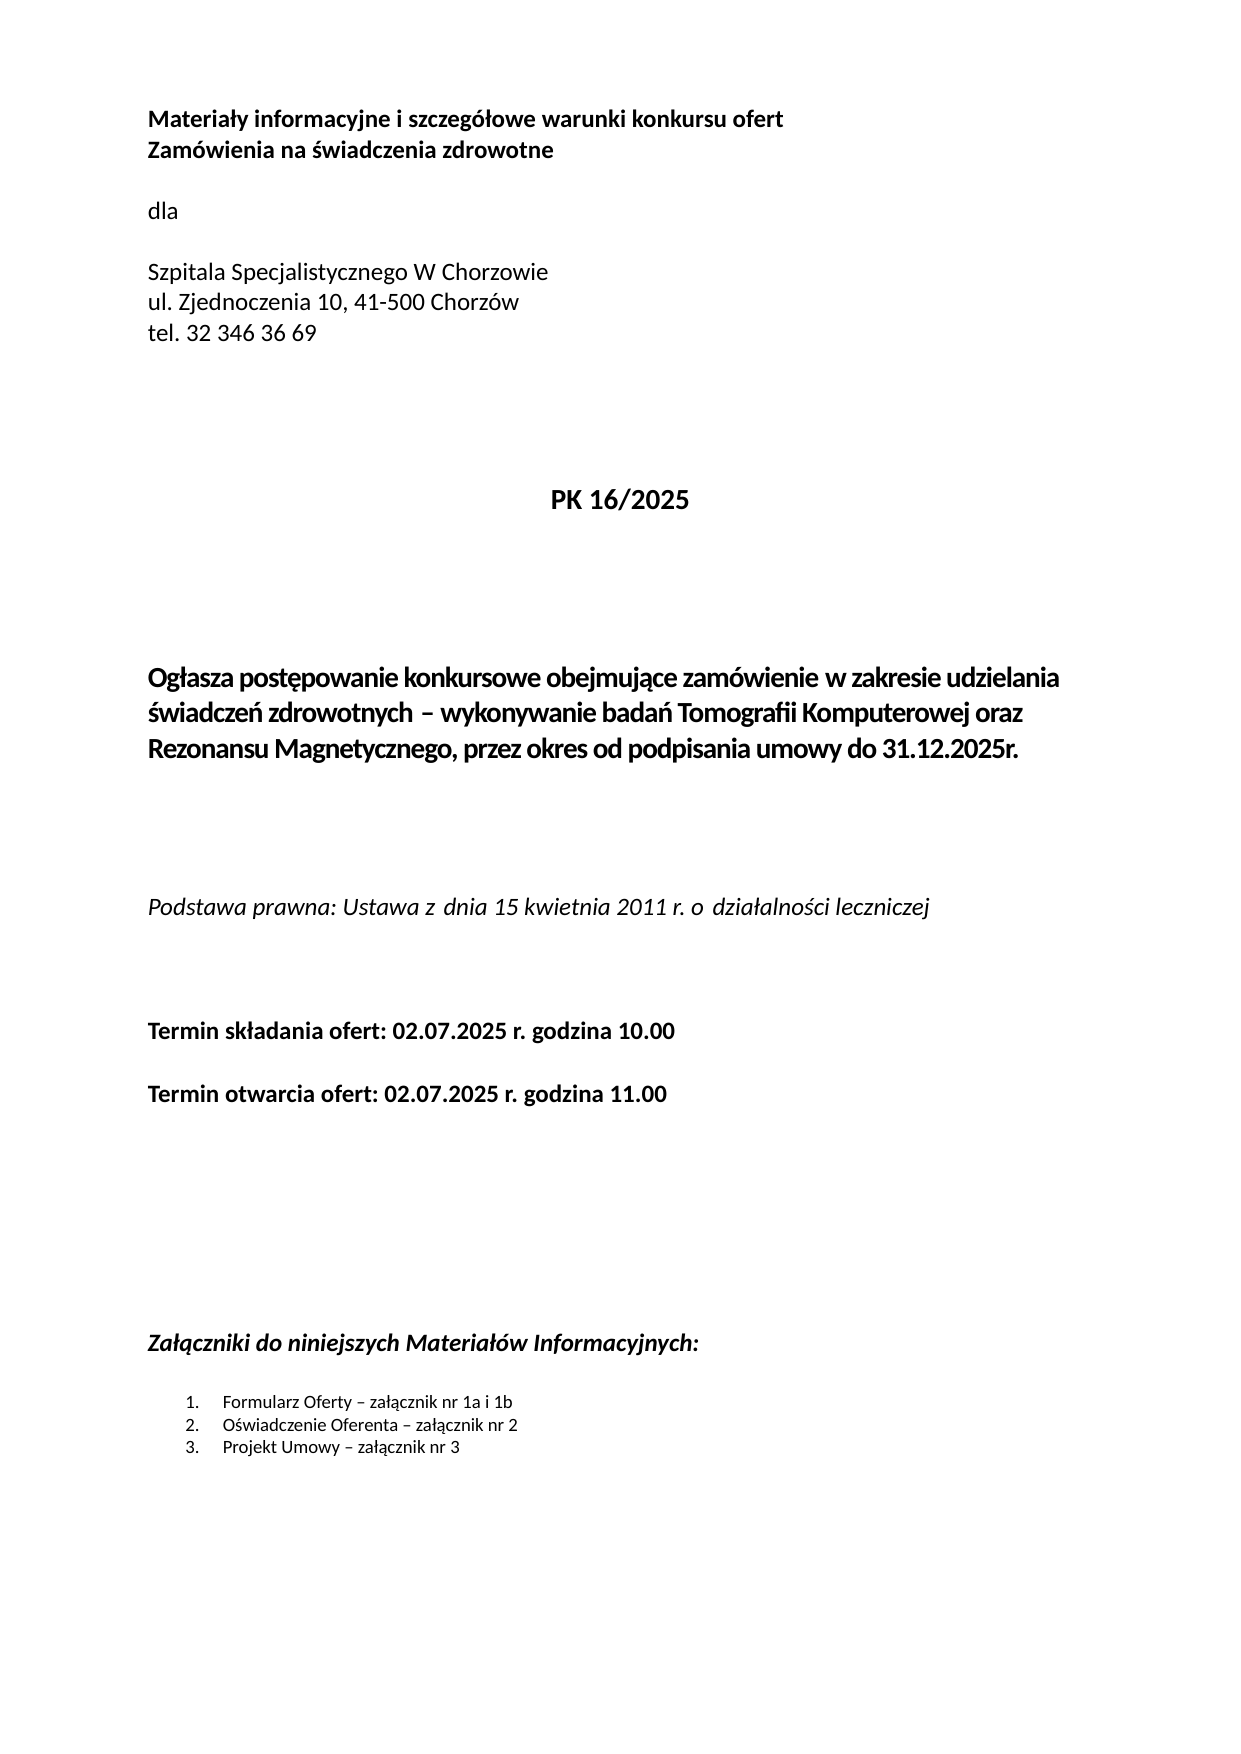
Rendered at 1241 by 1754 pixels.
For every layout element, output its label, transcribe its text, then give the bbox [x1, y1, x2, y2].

text Termin otwarcia ofert: 02.07.2025 r. godzina 11.00 [148, 1078, 1093, 1108]
text Materiały informacyjne i szczegółowe warunki konkursu ofert [148, 103, 1093, 134]
list Oświadczenie Oferenta – załącznik nr 2 [185, 1413, 1093, 1436]
text Załączniki do niniejszych Materiałów Informacyjnych: [148, 1327, 1093, 1358]
text Podstawa prawna: Ustawa z dnia 15 kwietnia 2011 r. o działalności leczniczej [148, 891, 1093, 921]
title Ogłasza postępowanie konkursowe obejmujące zamówienie w zakresie udzielania świadczeń zdrowotnych – wykonywanie badań Tomografii Komputerowej oraz Rezonansu Magnetycznego, przez okres od podpisania umowy do 31.12.2025r. [148, 659, 1093, 766]
text ul. Zjednoczenia 10, 41-500 Chorzów [148, 287, 1093, 317]
text Termin składania ofert: 02.07.2025 r. godzina 10.00 [148, 1015, 1093, 1046]
list Formularz Oferty – załącznik nr 1a i 1b [185, 1390, 1093, 1413]
text Zamówienia na świadczenia zdrowotne [148, 134, 1093, 164]
text dla [148, 195, 1093, 226]
text Szpitala Specjalistycznego W Chorzowie [148, 256, 1093, 287]
text tel. 32 346 36 69 [148, 317, 1093, 348]
subtitle PK 16/2025 [148, 481, 1093, 516]
list Projekt Umowy – załącznik nr 3 [185, 1436, 1093, 1458]
